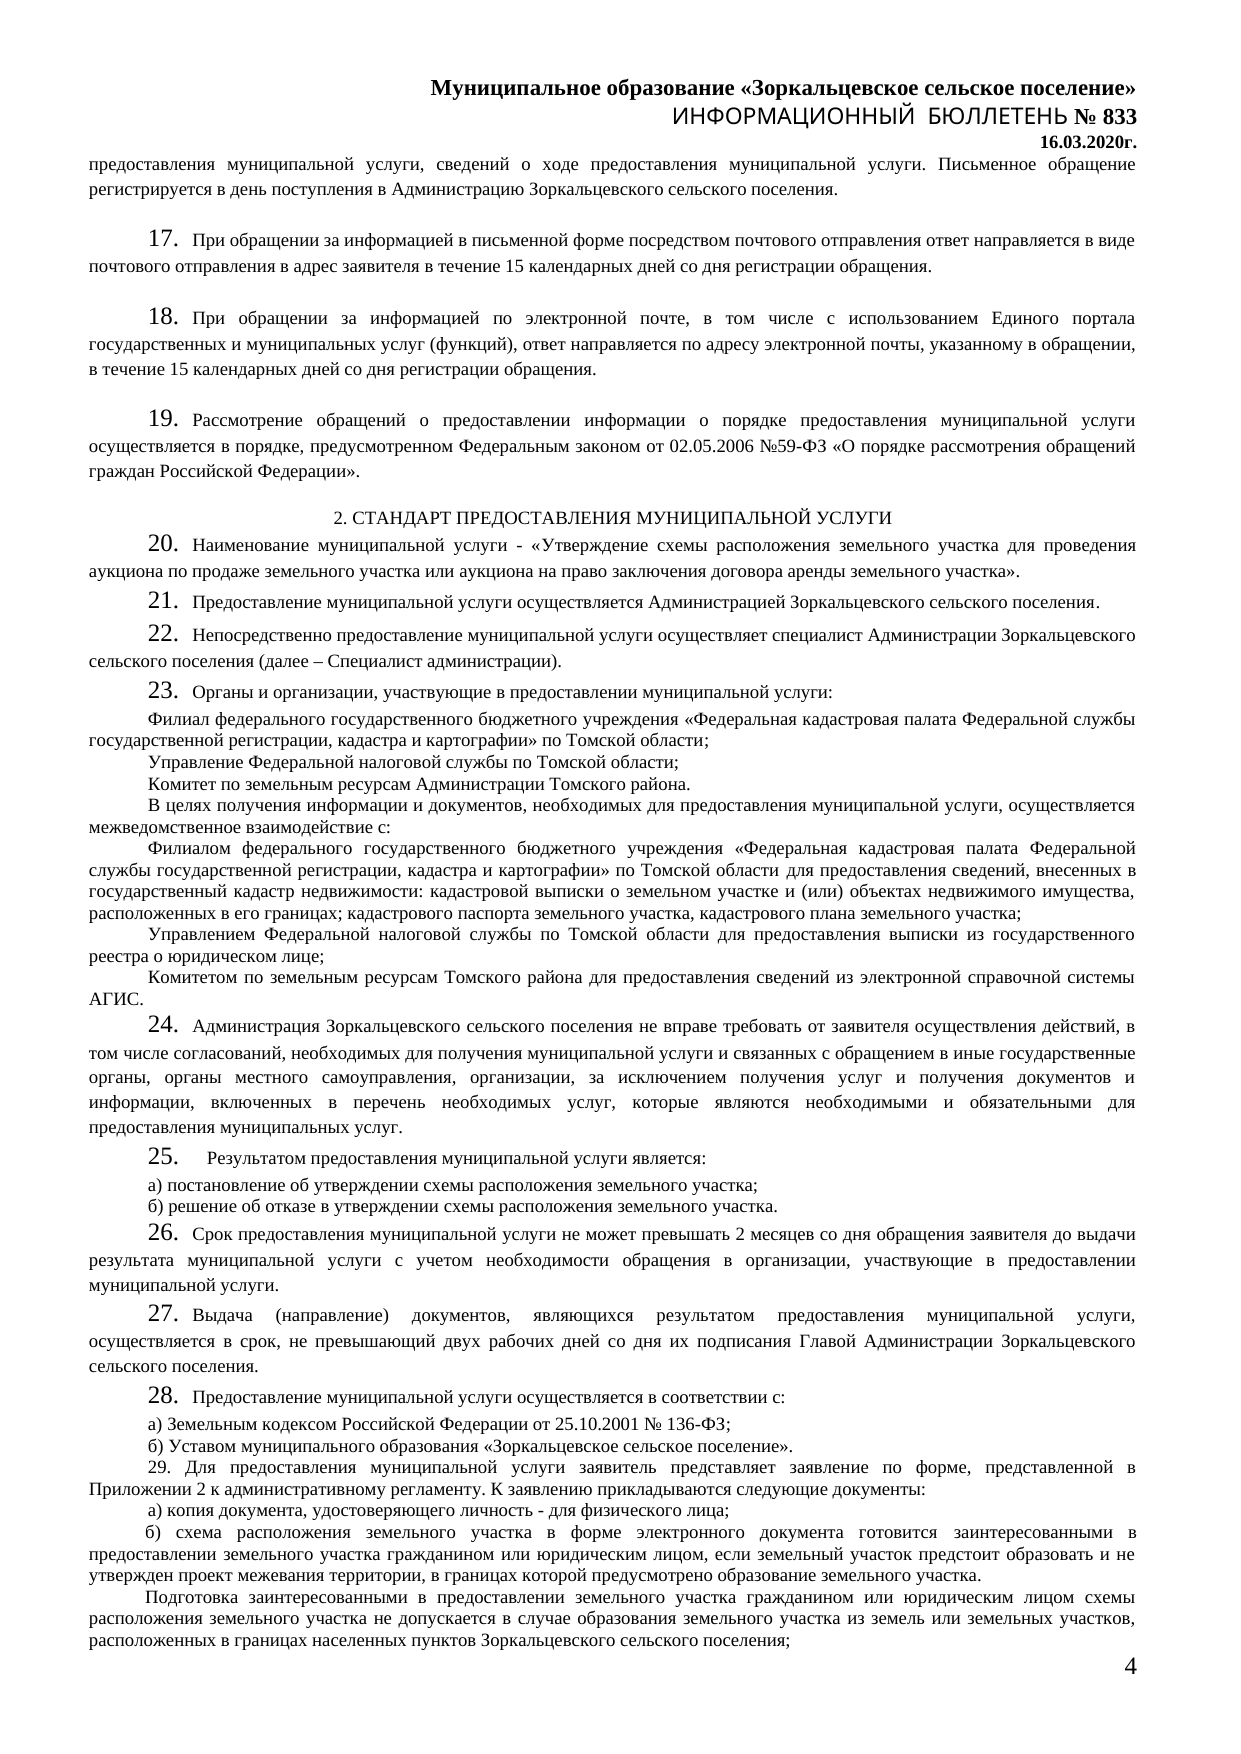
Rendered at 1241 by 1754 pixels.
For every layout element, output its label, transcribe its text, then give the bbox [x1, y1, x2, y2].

text а) копия документа, удостоверяющего личность - для физического лица; [89, 1499, 1137, 1521]
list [89, 153, 1137, 199]
list Предоставление муниципальной услуги осуществляется в соответствии с: [89, 1380, 1137, 1409]
list Рассмотрение обращений о предоставлении информации о порядке предоставления муниципальной услуги осуществляется в порядке, предусмотренном Федеральным законом от 02.05.2006 №59-ФЗ «О порядке рассмотрения обращений граждан Российской Федерации». [89, 403, 1137, 482]
text Подготовка заинтересованными в предоставлении земельного участка гражданином или юридическим лицом схемы расположения земельного участка не допускается в случае образования земельного участка из земель или земельных участков, расположенных в границах населенных пунктов Зоркальцевского сельского поселения; [89, 1586, 1137, 1650]
text Комитет по земельным ресурсам Администрации Томского района. [89, 772, 1137, 794]
list Выдача (направление) документов, являющихся результатом предоставления муниципальной услуги, осуществляется в срок, не превышающий двух рабочих дней со дня их подписания Главой Администрации Зоркальцевского сельского поселения. [89, 1298, 1137, 1377]
list Результатом предоставления муниципальной услуги является: [89, 1141, 1137, 1169]
list Непосредственно предоставление муниципальной услуги осуществляет специалист Администрации Зоркальцевского сельского поселения (далее – Специалист администрации). [89, 618, 1137, 671]
text Комитетом по земельным ресурсам Томского района для предоставления сведений из электронной справочной системы АГИС. [89, 966, 1137, 1009]
list Органы и организации, участвующие в предоставлении муниципальной услуги: [89, 675, 1137, 703]
text Филиалом федерального государственного бюджетного учреждения «Федеральная кадастровая палата Федеральной службы государственной регистрации, кадастра и картографии» по Томской области для предоставления сведений, внесенных в государственный кадастр недвижимости: кадастровой выписки о земельном участке и (или) объектах недвижимого имущества, расположенных в его границах; кадастрового паспорта земельного участка, кадастрового плана земельного участка; [89, 837, 1137, 923]
text Управление Федеральной налоговой службы по Томской области; [89, 751, 1137, 772]
text б) схема расположения земельного участка в форме электронного документа готовится заинтересованными в предоставлении земельного участка гражданином или юридическим лицом, если земельный участок предстоит образовать и не утвержден проект межевания территории, в границах которой предусмотрено образование земельного участка. [89, 1521, 1137, 1586]
list Наименование муниципальной услуги - «Утверждение схемы расположения земельного участка для проведения аукциона по продаже земельного участка или аукциона на право заключения договора аренды земельного участка». [89, 528, 1137, 582]
list При обращении за информацией в письменной форме посредством почтового отправления ответ направляется в виде почтового отправления в адрес заявителя в течение 15 календарных дней со дня регистрации обращения. [89, 223, 1137, 277]
text Филиал федерального государственного бюджетного учреждения «Федеральная кадастровая палата Федеральной службы государственной регистрации, кадастра и картографии» по Томской области; [89, 708, 1137, 751]
list Администрация Зоркальцевского сельского поселения не вправе требовать от заявителя осуществления действий, в том числе согласований, необходимых для получения муниципальной услуги и связанных с обращением в иные государственные органы, органы местного самоуправления, организации, за исключением получения услуг и получения документов и информации, включенных в перечень необходимых услуг, которые являются необходимыми и обязательными для предоставления муниципальных услуг. [89, 1009, 1137, 1137]
text б) Уставом муниципального образования «Зоркальцевское сельское поселение». [89, 1434, 1137, 1456]
text а) постановление об утверждении схемы расположения земельного участка; [89, 1174, 1137, 1195]
list Срок предоставления муниципальной услуги не может превышать 2 месяцев со дня обращения заявителя до выдачи результата муниципальной услуги с учетом необходимости обращения в организации, участвующие в предоставлении муниципальной услуги. [89, 1217, 1137, 1295]
text 2. СТАНДАРТ ПРЕДОСТАВЛЕНИЯ МУНИЦИПАЛЬНОЙ УСЛУГИ [89, 507, 1137, 528]
list Предоставление муниципальной услуги осуществляется Администрацией Зоркальцевского сельского поселения. [89, 585, 1137, 614]
text а) Земельным кодексом Российской Федерации от 25.10.2001 № 136-ФЗ; [89, 1413, 1137, 1434]
text б) решение об отказе в утверждении схемы расположения земельного участка. [89, 1195, 1137, 1217]
list При обращении за информацией по электронной почте, в том числе с использованием Единого портала государственных и муниципальных услуг (функций), ответ направляется по адресу электронной почты, указанному в обращении, в течение 15 календарных дней со дня регистрации обращения. [89, 301, 1137, 379]
text 29. Для предоставления муниципальной услуги заявитель представляет заявление по форме, представленной в Приложении 2 к административному регламенту. К заявлению прикладываются следующие документы: [89, 1456, 1137, 1499]
text В целях получения информации и документов, необходимых для предоставления муниципальной услуги, осуществляется межведомственное взаимодействие с: [89, 794, 1137, 837]
text Управлением Федеральной налоговой службы по Томской области для предоставления выписки из государственного реестра о юридическом лице; [89, 923, 1137, 966]
